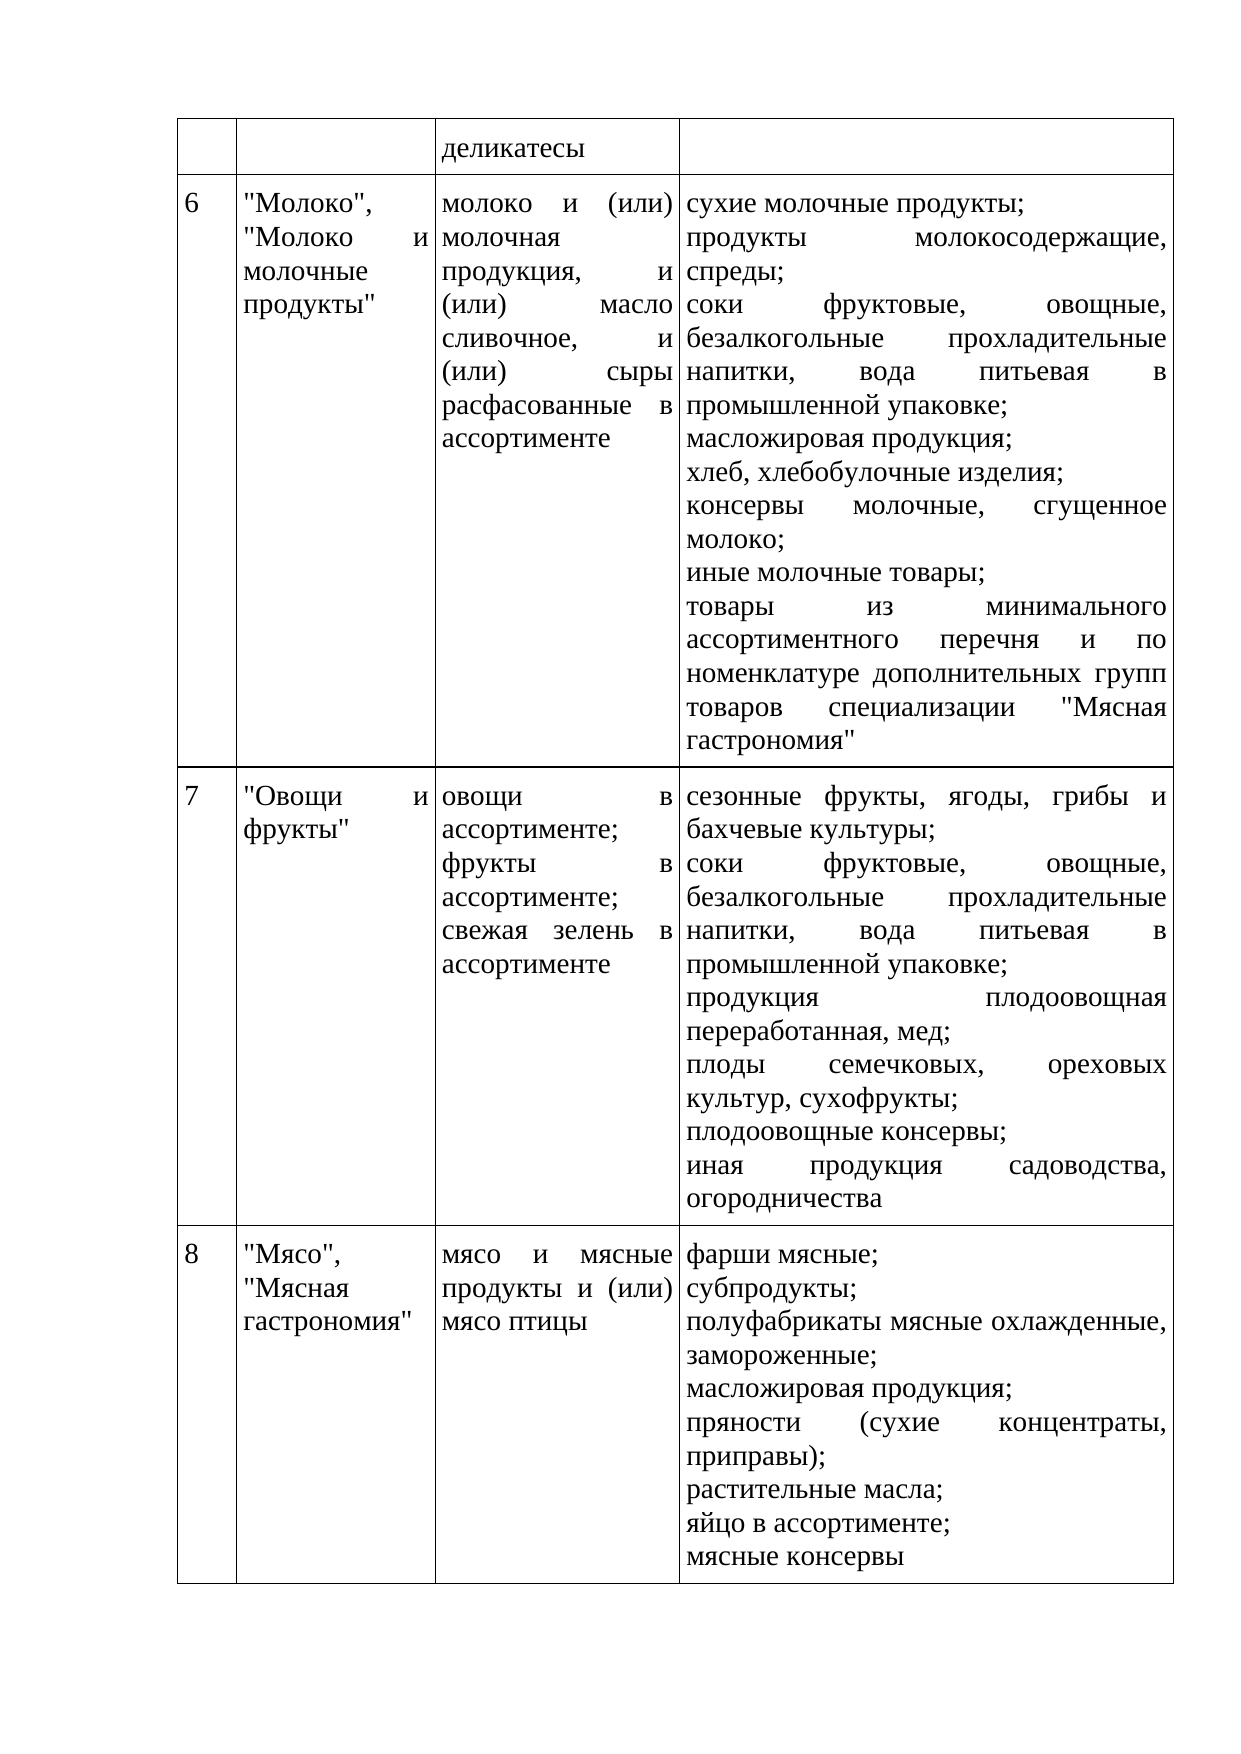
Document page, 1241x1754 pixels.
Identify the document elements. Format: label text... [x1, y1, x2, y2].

table_cell 8 [178, 1226, 236, 1582]
table_cell 6 [178, 175, 236, 766]
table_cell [680, 119, 1173, 174]
table_cell овощи в ассортименте; фрукты в ассортименте; свежая зелень в ассортименте [436, 768, 679, 1225]
table_cell молоко и (или) молочная продукция, и (или) масло сливочное, и (или) сыры расфасованные в ассортименте [436, 175, 679, 766]
table_cell 7 [178, 768, 236, 1225]
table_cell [237, 119, 435, 174]
table_cell мясо и мясные продукты и (или) мясо птицы [436, 1226, 679, 1582]
table_cell сухие молочные продукты; продукты молокосодержащие, спреды; соки фруктовые, овощные, безалкогольные прохладительные напитки, вода питьевая в промышленной упаковке; масложировая продукция; хлеб, хлебобулочные изделия; консервы молочные, сгущенное молоко; иные молочные товары; товары из минимального ассортиментного перечня и по номенклатуре дополнительных групп товаров специализации "Мясная гастрономия" [680, 175, 1173, 766]
table_cell сезонные фрукты, ягоды, грибы и бахчевые культуры; соки фруктовые, овощные, безалкогольные прохладительные напитки, вода питьевая в промышленной упаковке; продукция плодоовощная переработанная, мед; плоды семечковых, ореховых культур, сухофрукты; плодоовощные консервы; иная продукция садоводства, огородничества [680, 768, 1173, 1225]
table_cell "Мясо", "Мясная гастрономия" [237, 1226, 435, 1582]
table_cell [436, 119, 679, 174]
table_cell "Молоко", "Молоко и молочные продукты" [237, 175, 435, 766]
table_cell "Овощи и фрукты" [237, 768, 435, 1225]
table_cell 5 [178, 119, 236, 174]
table_cell фарши мясные; субпродукты; полуфабрикаты мясные охлажденные, замороженные; масложировая продукция; пряности (сухие концентраты, приправы); растительные масла; яйцо в ассортименте; мясные консервы [680, 1226, 1173, 1582]
